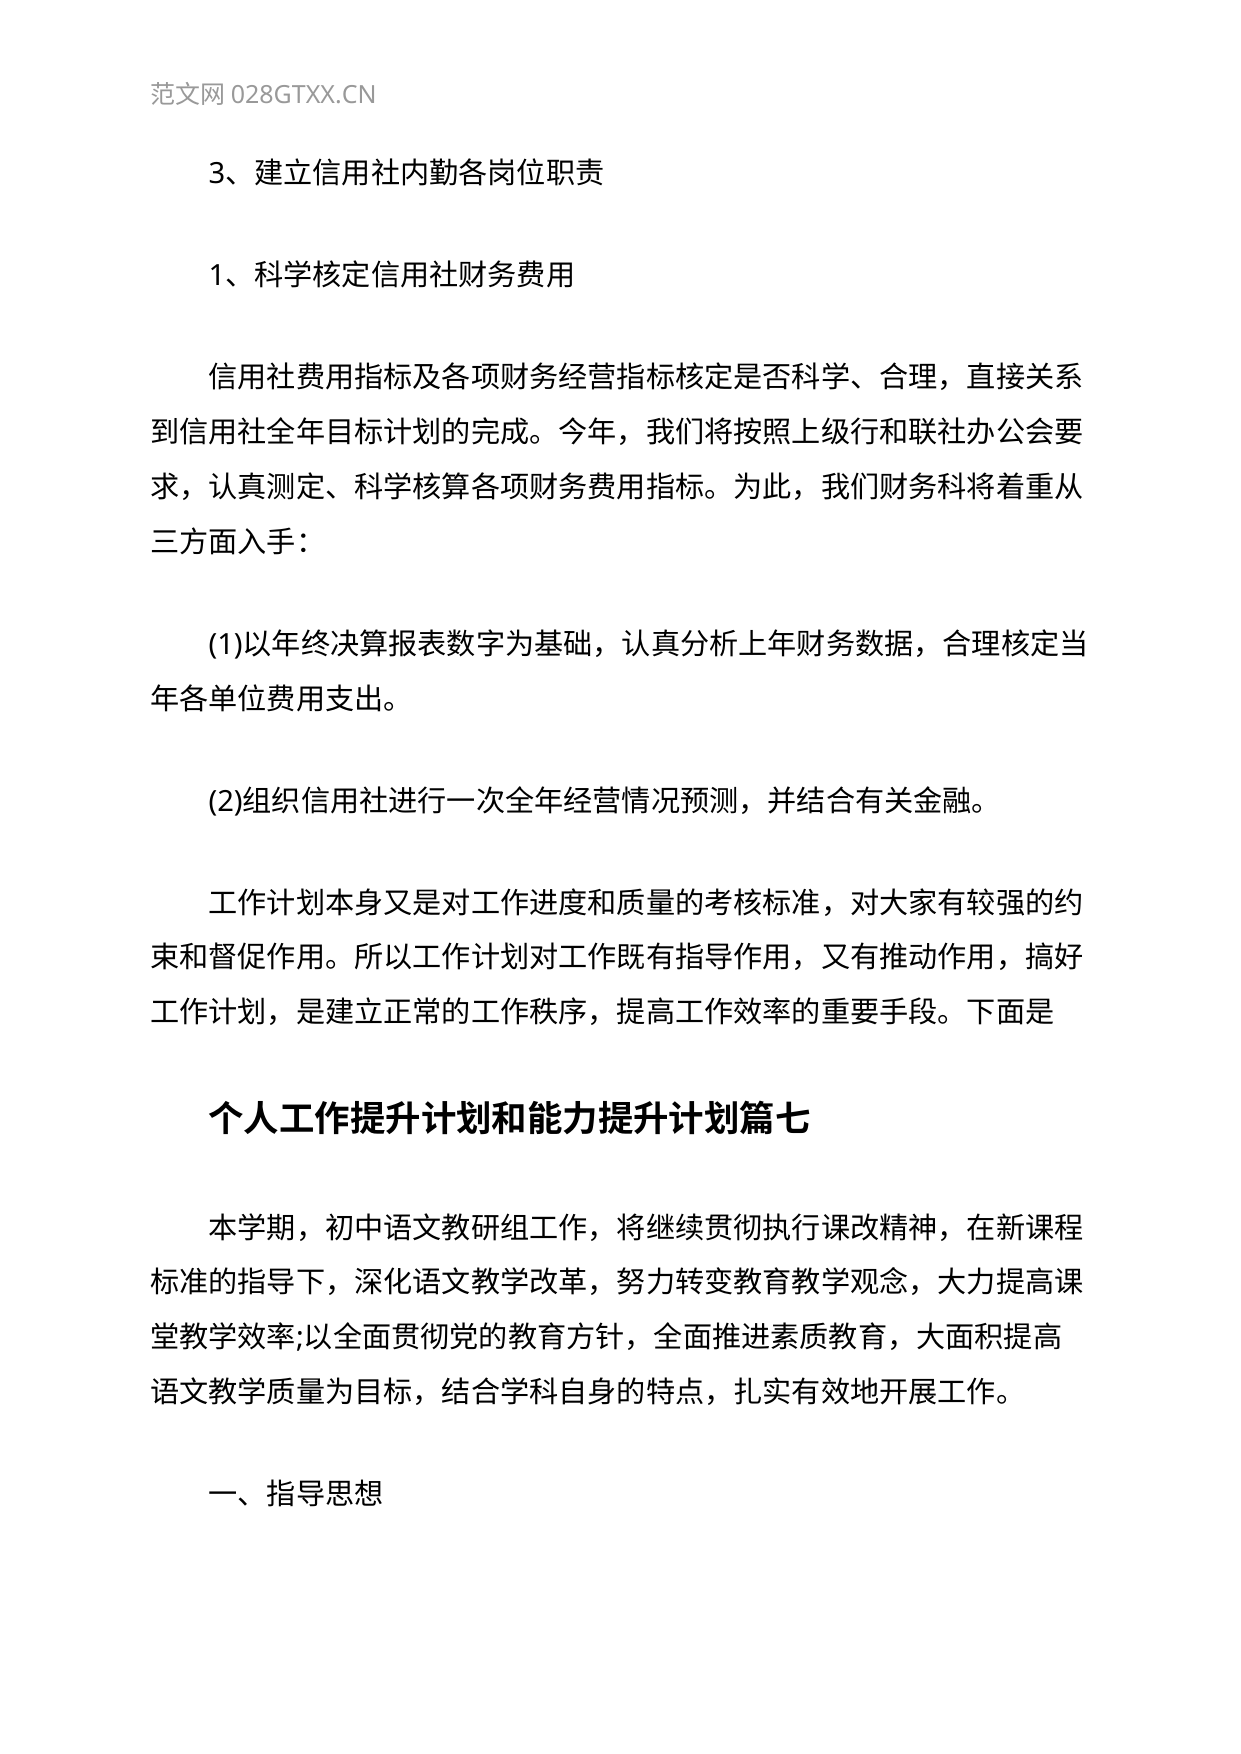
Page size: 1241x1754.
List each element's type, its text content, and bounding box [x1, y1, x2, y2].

text (2)组织信用社进行一次全年经营情况预测，并结合有关金融。 [150, 777, 1090, 819]
text 3、建立信用社内勤各岗位职责 [150, 150, 1090, 192]
text (1)以年终决算报表数字为基础，认真分析上年财务数据，合理核定当年各单位费用支出。 [150, 620, 1090, 718]
text 信用社费用指标及各项财务经营指标核定是否科学、合理，直接关系到信用社全年目标计划的完成。今年，我们将按照上级行和联社办公会要求，认真测定、科学核算各项财务费用指标。为此，我们财务科将着重从三方面入手： [150, 354, 1090, 561]
text 个人工作提升计划和能力提升计划篇七 [150, 1091, 1090, 1142]
text 一、指导思想 [150, 1471, 1090, 1513]
text 本学期，初中语文教研组工作，将继续贯彻执行课改精神，在新课程标准的指导下，深化语文教学改革，努力转变教育教学观念，大力提高课堂教学效率;以全面贯彻党的教育方针，全面推进素质教育，大面积提高语文教学质量为目标，结合学科自身的特点，扎实有效地开展工作。 [150, 1204, 1090, 1411]
text 1、科学核定信用社财务费用 [150, 252, 1090, 294]
text 工作计划本身又是对工作进度和质量的考核标准，对大家有较强的约束和督促作用。所以工作计划对工作既有指导作用，又有推动作用，搞好工作计划，是建立正常的工作秩序，提高工作效率的重要手段。下面是 [150, 879, 1090, 1031]
